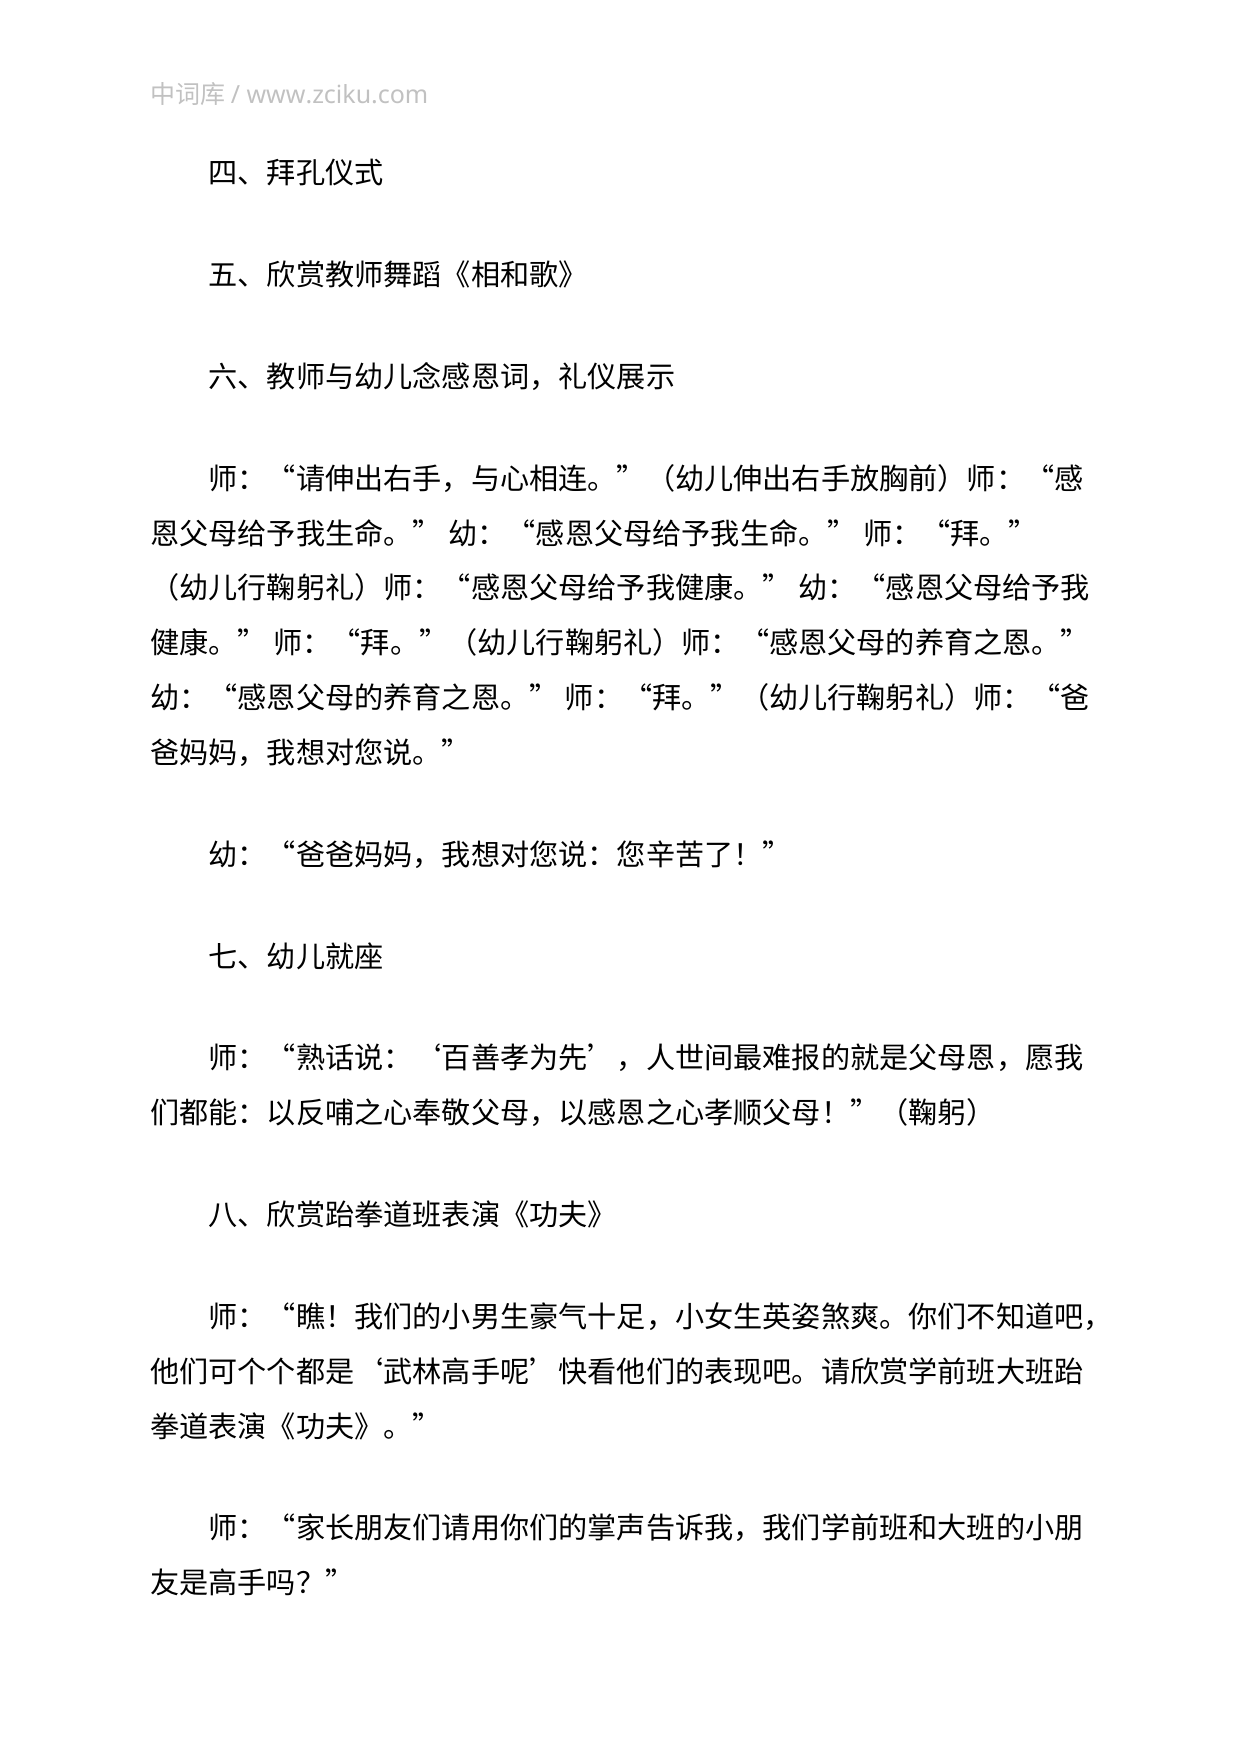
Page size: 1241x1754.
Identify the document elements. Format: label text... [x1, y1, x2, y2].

text 师：“家长朋友们请用你们的掌声告诉我，我们学前班和大班的小朋友是高手吗？” [150, 1505, 1090, 1602]
text 师：“请伸出右手，与心相连。”（幼儿伸出右手放胸前）师：“感恩父母给予我生命。” 幼：“感恩父母给予我生命。” 师：“拜。”（幼儿行鞠躬礼）师：“感恩父母给予我健康。” 幼：“感恩父母给予我健康。” 师：“拜。”（幼儿行鞠躬礼）师：“感恩父母的养育之恩。” 幼：“感恩父母的养育之恩。” 师：“拜。”（幼儿行鞠躬礼）师：“爸爸妈妈，我想对您说。” [150, 455, 1090, 772]
text 幼：“爸爸妈妈，我想对您说：您辛苦了！” [150, 832, 1090, 874]
text 五、欣赏教师舞蹈《相和歌》 [150, 252, 1090, 294]
text 六、教师与幼儿念感恩词，礼仪展示 [150, 353, 1090, 396]
text 四、拜孔仪式 [150, 150, 1090, 192]
text 八、欣赏跆拳道班表演《功夫》 [150, 1192, 1090, 1234]
text 师：“瞧！我们的小男生豪气十足，小女生英姿煞爽。你们不知道吧，他们可个个都是‘武林高手呢’快看他们的表现吧。请欣赏学前班大班跆拳道表演《功夫》。” [150, 1293, 1090, 1446]
text 师：“熟话说：‘百善孝为先’，人世间最难报的就是父母恩，愿我们都能：以反哺之心奉敬父母，以感恩之心孝顺父母！”（鞠躬） [150, 1035, 1090, 1132]
text 七、幼儿就座 [150, 933, 1090, 976]
